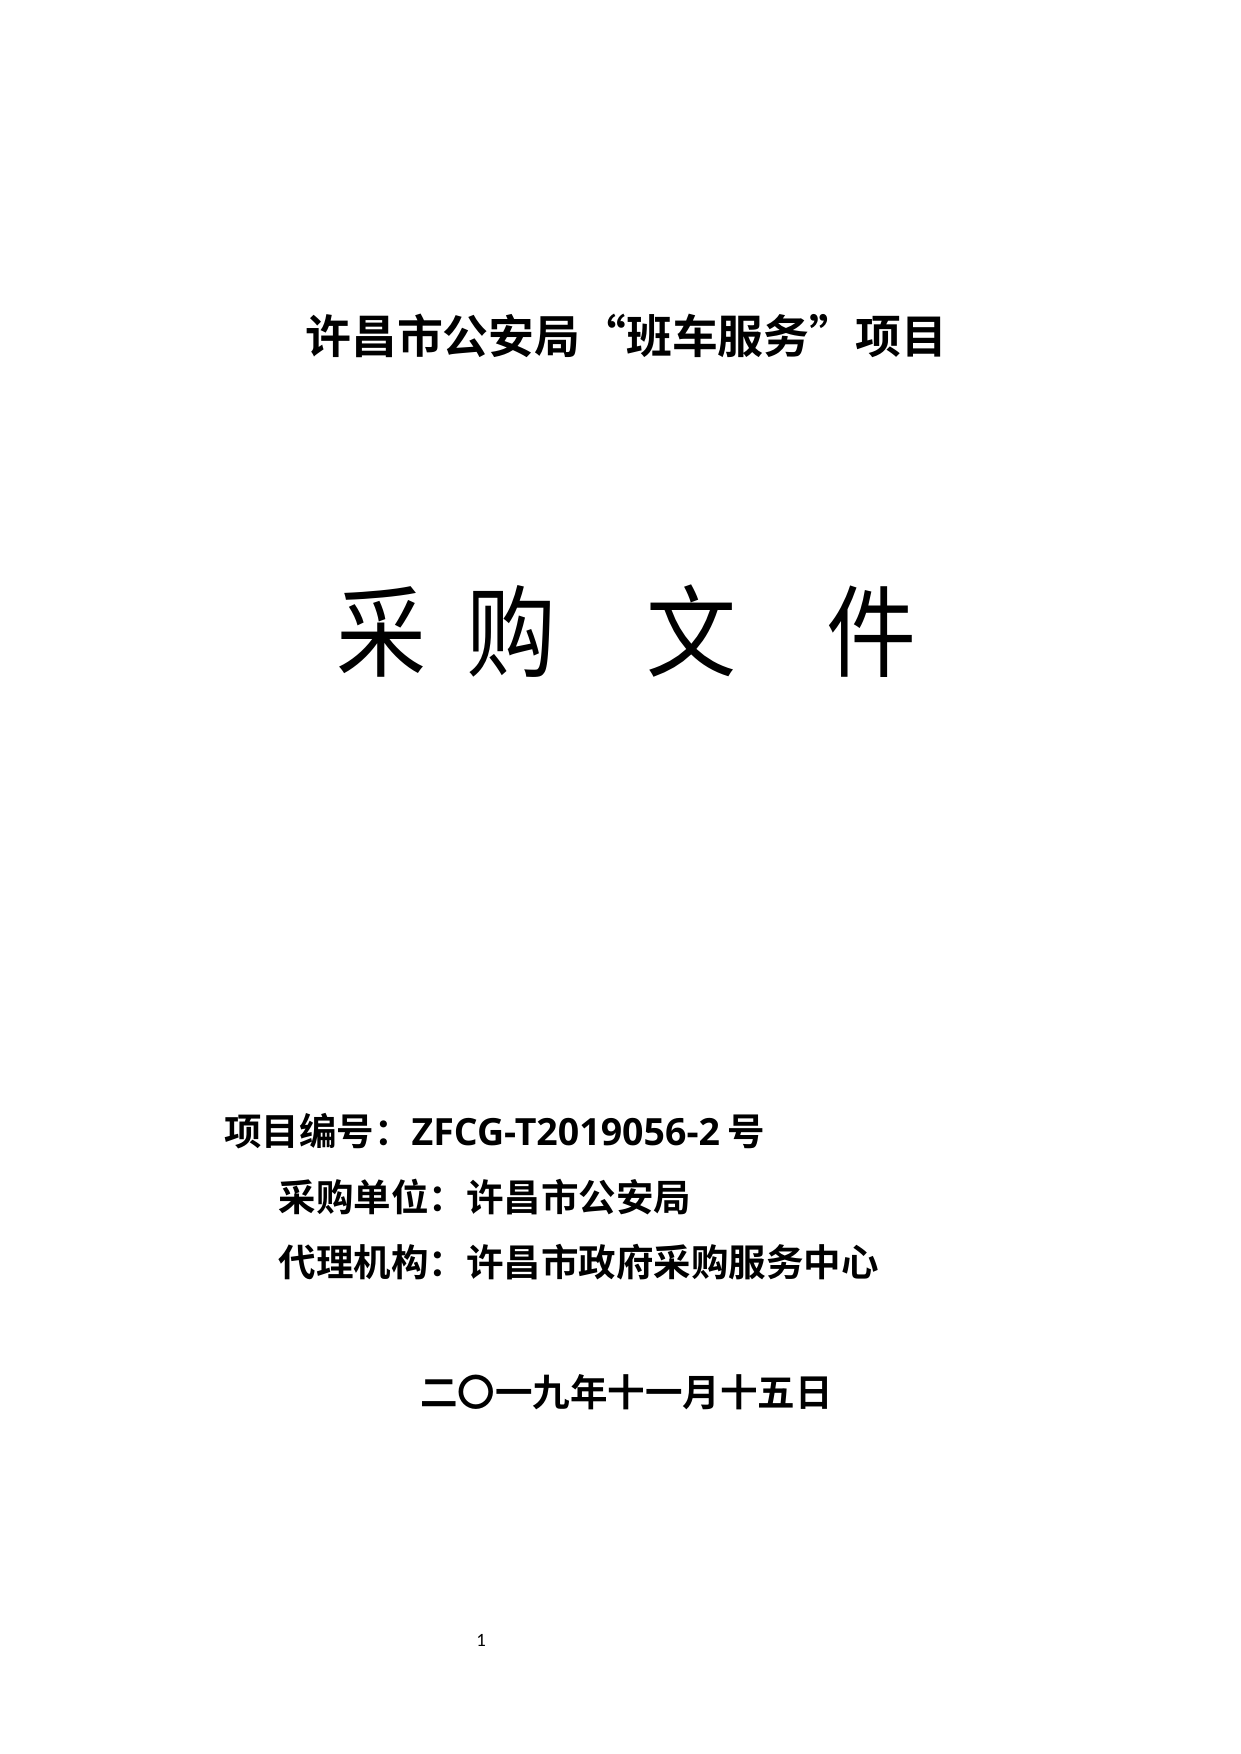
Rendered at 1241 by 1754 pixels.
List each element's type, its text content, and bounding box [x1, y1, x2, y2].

text 二〇一九年十一月十五日 [165, 1357, 1087, 1422]
text 项目编号：ZFCG-T2019056-2号 [165, 1097, 1087, 1162]
text 许昌市公安局“班车服务”项目 [165, 284, 1087, 382]
text 采 购 文 件 [165, 544, 1087, 707]
text 采购单位：许昌市公安局 [165, 1162, 1087, 1227]
text 代理机构：许昌市政府采购服务中心 [165, 1227, 1087, 1292]
